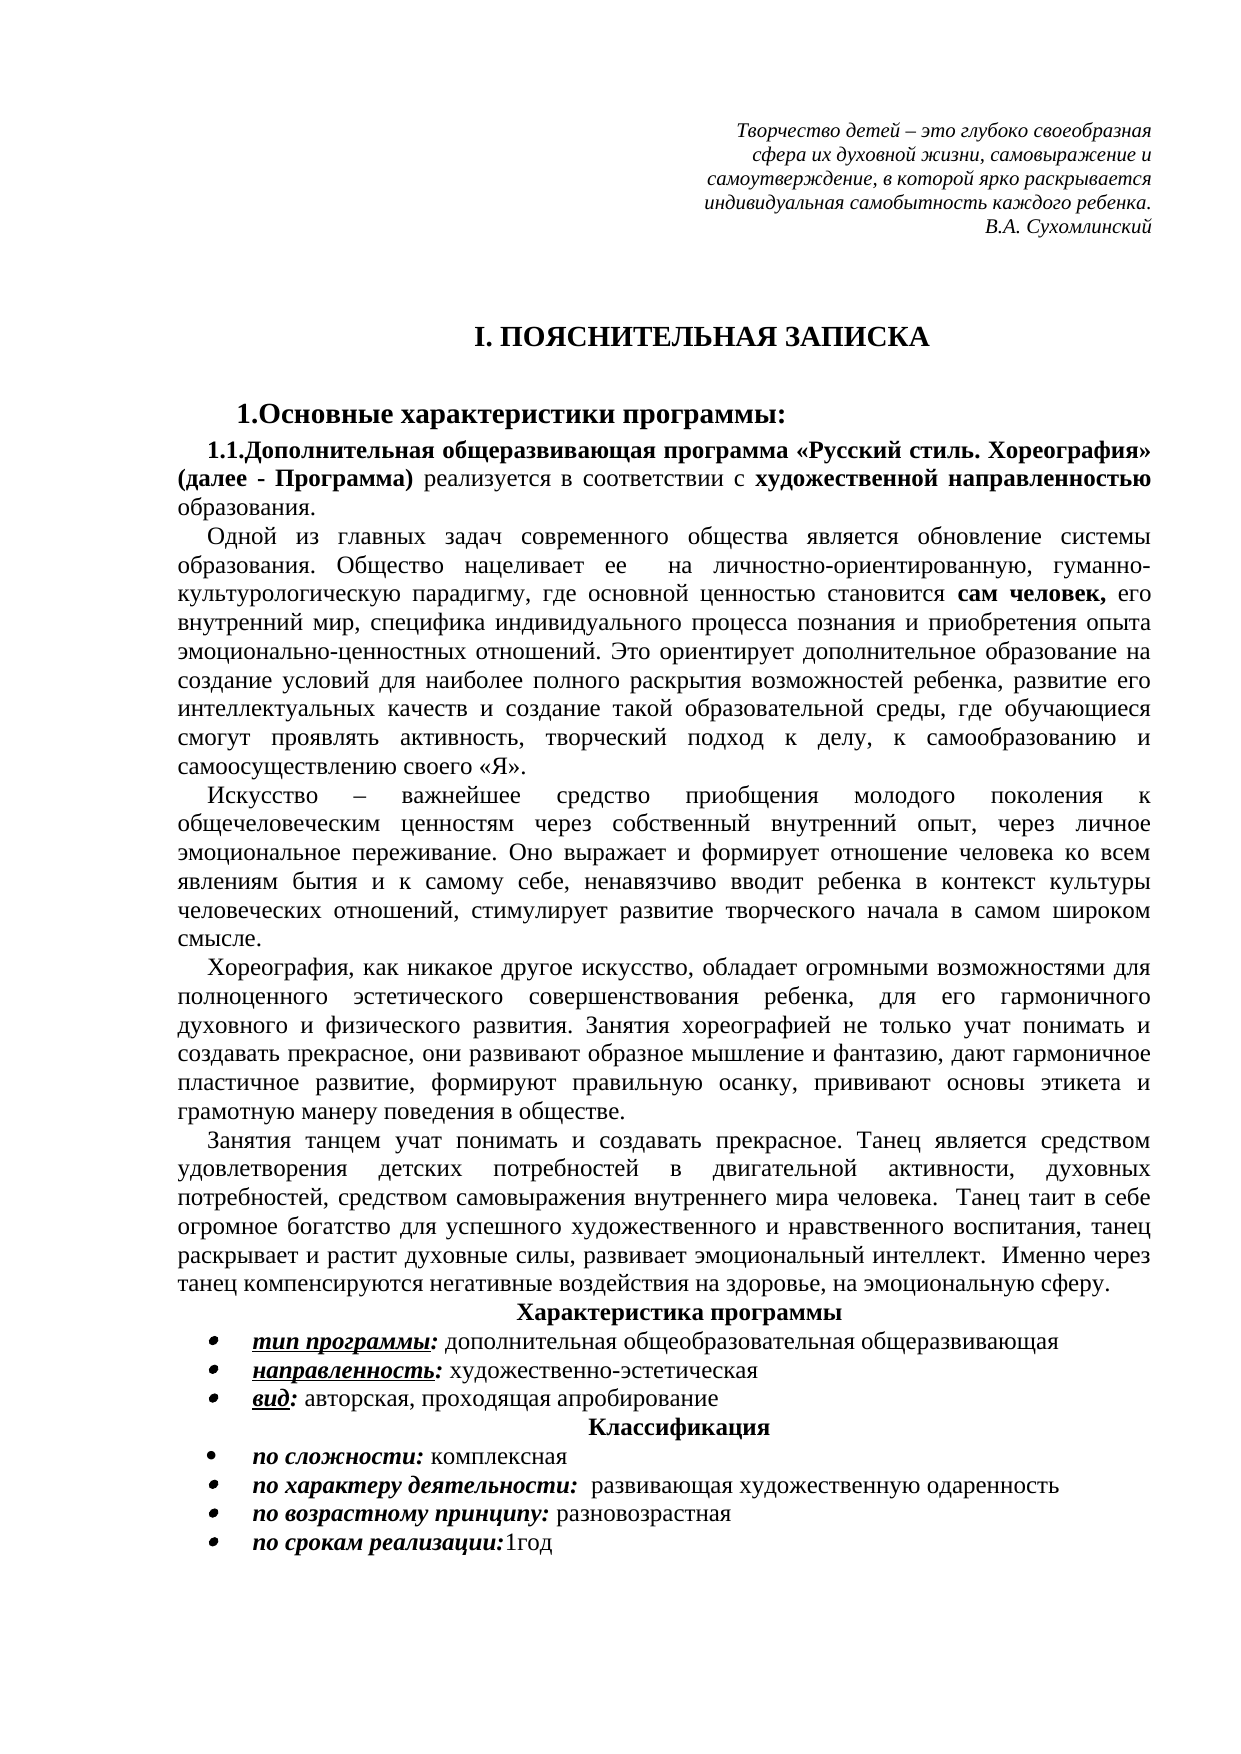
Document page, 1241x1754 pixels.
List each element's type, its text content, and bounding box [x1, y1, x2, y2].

text 1.Основные характеристики программы: [177, 396, 1152, 430]
text В.А. Сухомлинский [177, 214, 1152, 238]
list по характеру деятельности: развивающая художественную одаренность [177, 1470, 1152, 1498]
text Творчество детей – это глубоко своеобразная [177, 118, 1152, 142]
list по срокам реализации:1год [177, 1527, 1152, 1556]
list тип программы: дополнительная общеобразовательная общеразвивающая [177, 1326, 1152, 1355]
text Одной из главных задач современного общества является обновление системы образования. Общество нацеливает ее на личностно-ориентированную, гуманно-культурологическую парадигму, где основной ценностью становится сам человек, его внутренний мир, специфика индивидуального процесса познания и приобретения опыта эмоционально-ценностных отношений. Это ориентирует дополнительное образование на создание условий для наиболее полного раскрытия возможностей ребенка, развитие его интеллектуальных качеств и создание такой образовательной среды, где обучающиеся смогут проявлять активность, творческий подход к делу, к самообразованию и самоосуществлению своего «Я». [177, 521, 1152, 780]
text Хореография, как никакое другое искусство, обладает огромными возможностями для полноценного эстетического совершенствования ребенка, для его гармоничного духовного и физического развития. Занятия хореографией не только учат понимать и создавать прекрасное, они развивают образное мышление и фантазию, дают гармоничное пластичное развитие, формируют правильную осанку, прививают основы этикета и грамотную манеру поведения в обществе. [177, 952, 1152, 1125]
text индивидуальная самобытность каждого ребенка. [177, 190, 1152, 214]
list направленность: художественно-эстетическая [177, 1355, 1152, 1383]
text Занятия танцем учат понимать и создавать прекрасное. Танец является средством удовлетворения детских потребностей в двигательной активности, духовных потребностей, средством самовыражения внутреннего мира человека. Танец таит в себе огромное богатство для успешного художественного и нравственного воспитания, танец раскрывает и растит духовные силы, развивает эмоциональный интеллект. Именно через танец компенсируются негативные воздействия на здоровье, на эмоциональную сферу. [177, 1125, 1152, 1297]
text сфера их духовной жизни, самовыражение и [177, 142, 1152, 166]
text Характеристика программы [177, 1297, 1152, 1326]
text самоутверждение, в которой ярко раскрывается [177, 166, 1152, 190]
list по сложности: комплексная [177, 1441, 1152, 1470]
text Классификация [177, 1412, 1152, 1441]
list I. ПОЯСНИТЕЛЬНАЯ ЗАПИСКА [252, 319, 1152, 353]
list вид: авторская, проходящая апробирование [177, 1383, 1152, 1412]
text Искусство – важнейшее средство приобщения молодого поколения к общечеловеческим ценностям через собственный внутренний опыт, через личное эмоциональное переживание. Оно выражает и формирует отношение человека ко всем явлениям бытия и к самому себе, ненавязчиво вводит ребенка в контекст культуры человеческих отношений, стимулирует развитие творческого начала в самом широком смысле. [177, 780, 1152, 952]
text 1.1.Дополнительная общеразвивающая программа «Русский стиль. Хореография» (далее - Программа) реализуется в соответствии с художественной направленностью образования. [177, 435, 1152, 521]
list по возрастному принципу: разновозрастная [177, 1498, 1152, 1527]
